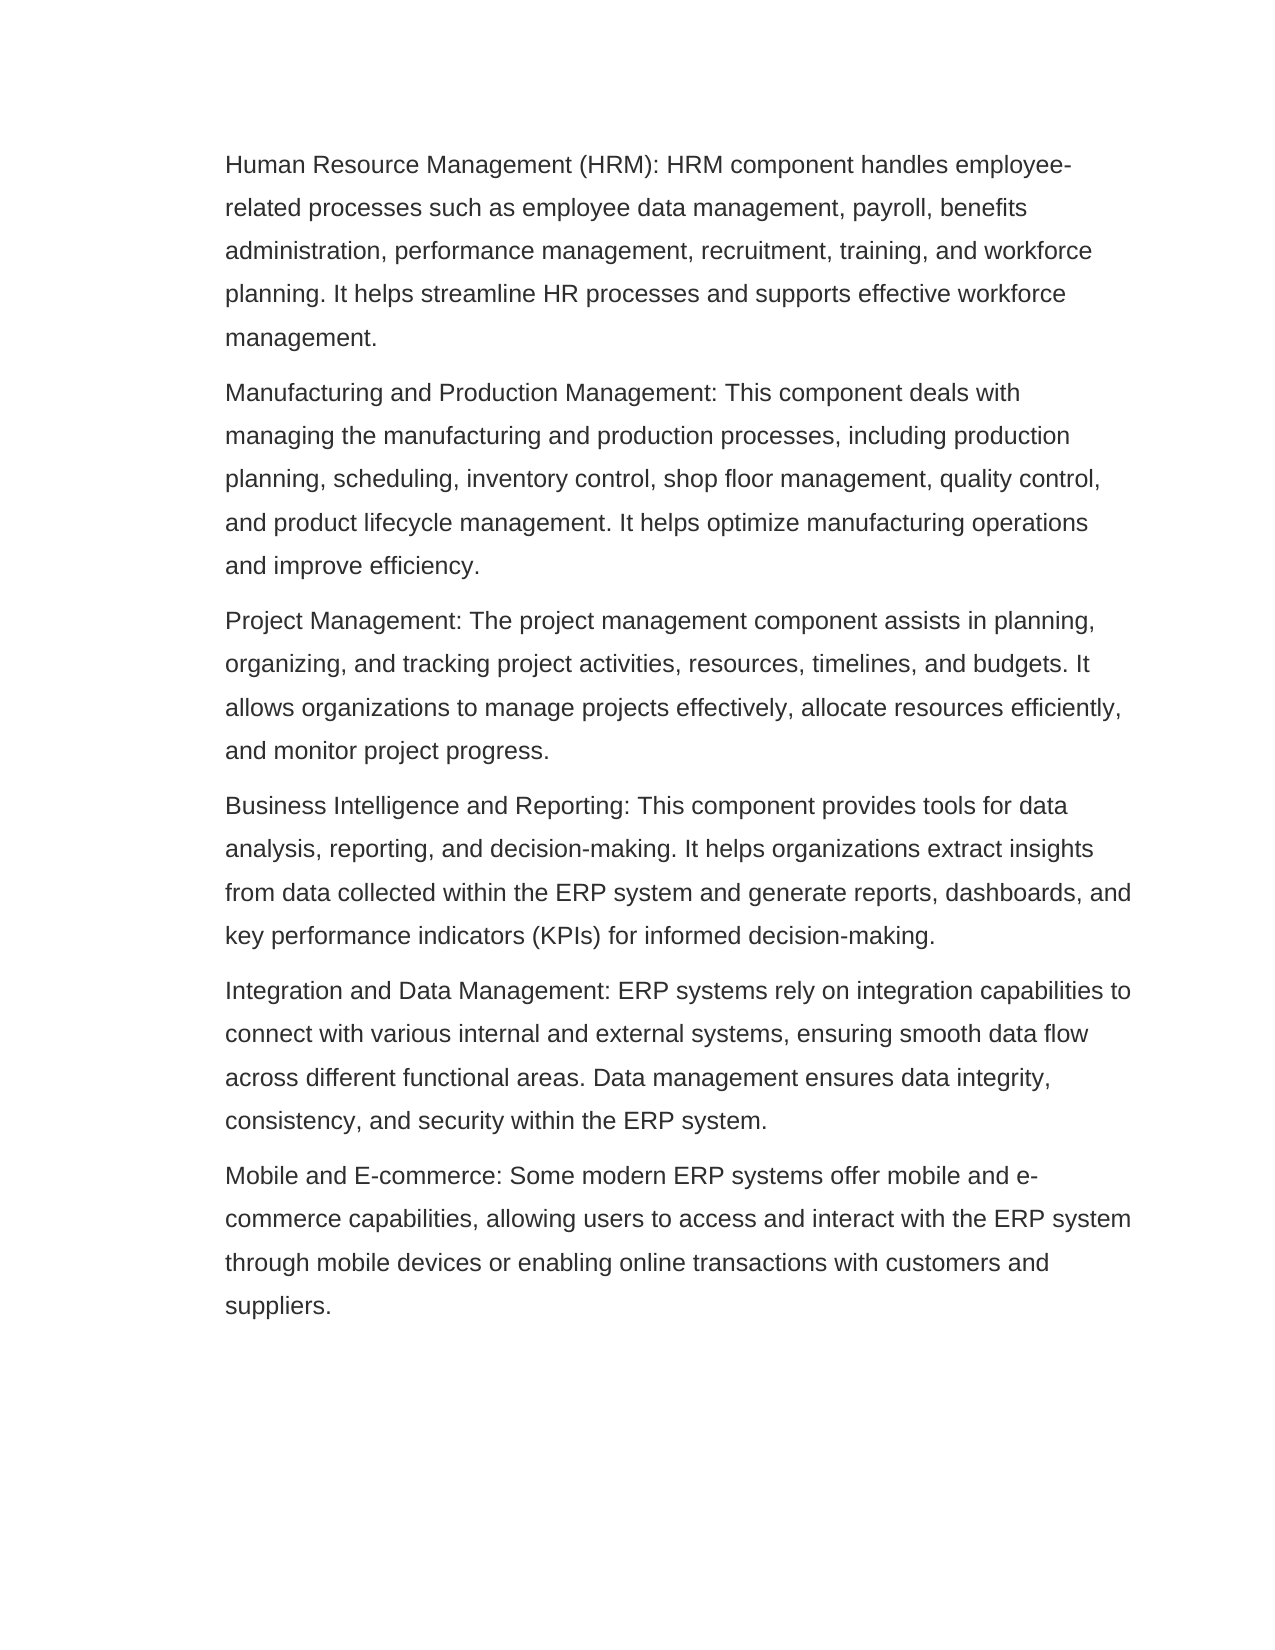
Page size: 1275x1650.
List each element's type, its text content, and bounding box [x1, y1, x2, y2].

text Human Resource Management (HRM): HRM component handles employee-related processes such as employee data management, payroll, benefits administration, performance management, recruitment, training, and workforce planning. It helps streamline HR processes and supports effective workforce management. [225, 150, 1134, 351]
text Mobile and E-commerce: Some modern ERP systems offer mobile and e-commerce capabilities, allowing users to access and interact with the ERP system through mobile devices or enabling online transactions with customers and suppliers. [225, 1161, 1134, 1319]
text Integration and Data Management: ERP systems rely on integration capabilities to connect with various internal and external systems, ensuring smooth data flow across different functional areas. Data management ensures data integrity, consistency, and security within the ERP system. [225, 976, 1134, 1134]
text Manufacturing and Production Management: This component deals with managing the manufacturing and production processes, including production planning, scheduling, inventory control, shop floor management, quality control, and product lifecycle management. It helps optimize manufacturing operations and improve efficiency. [225, 378, 1134, 579]
text Business Intelligence and Reporting: This component provides tools for data analysis, reporting, and decision-making. It helps organizations extract insights from data collected within the ERP system and generate reports, dashboards, and key performance indicators (KPIs) for informed decision-making. [225, 791, 1134, 949]
text Project Management: The project management component assists in planning, organizing, and tracking project activities, resources, timelines, and budgets. It allows organizations to manage projects effectively, allocate resources efficiently, and monitor project progress. [225, 606, 1134, 764]
